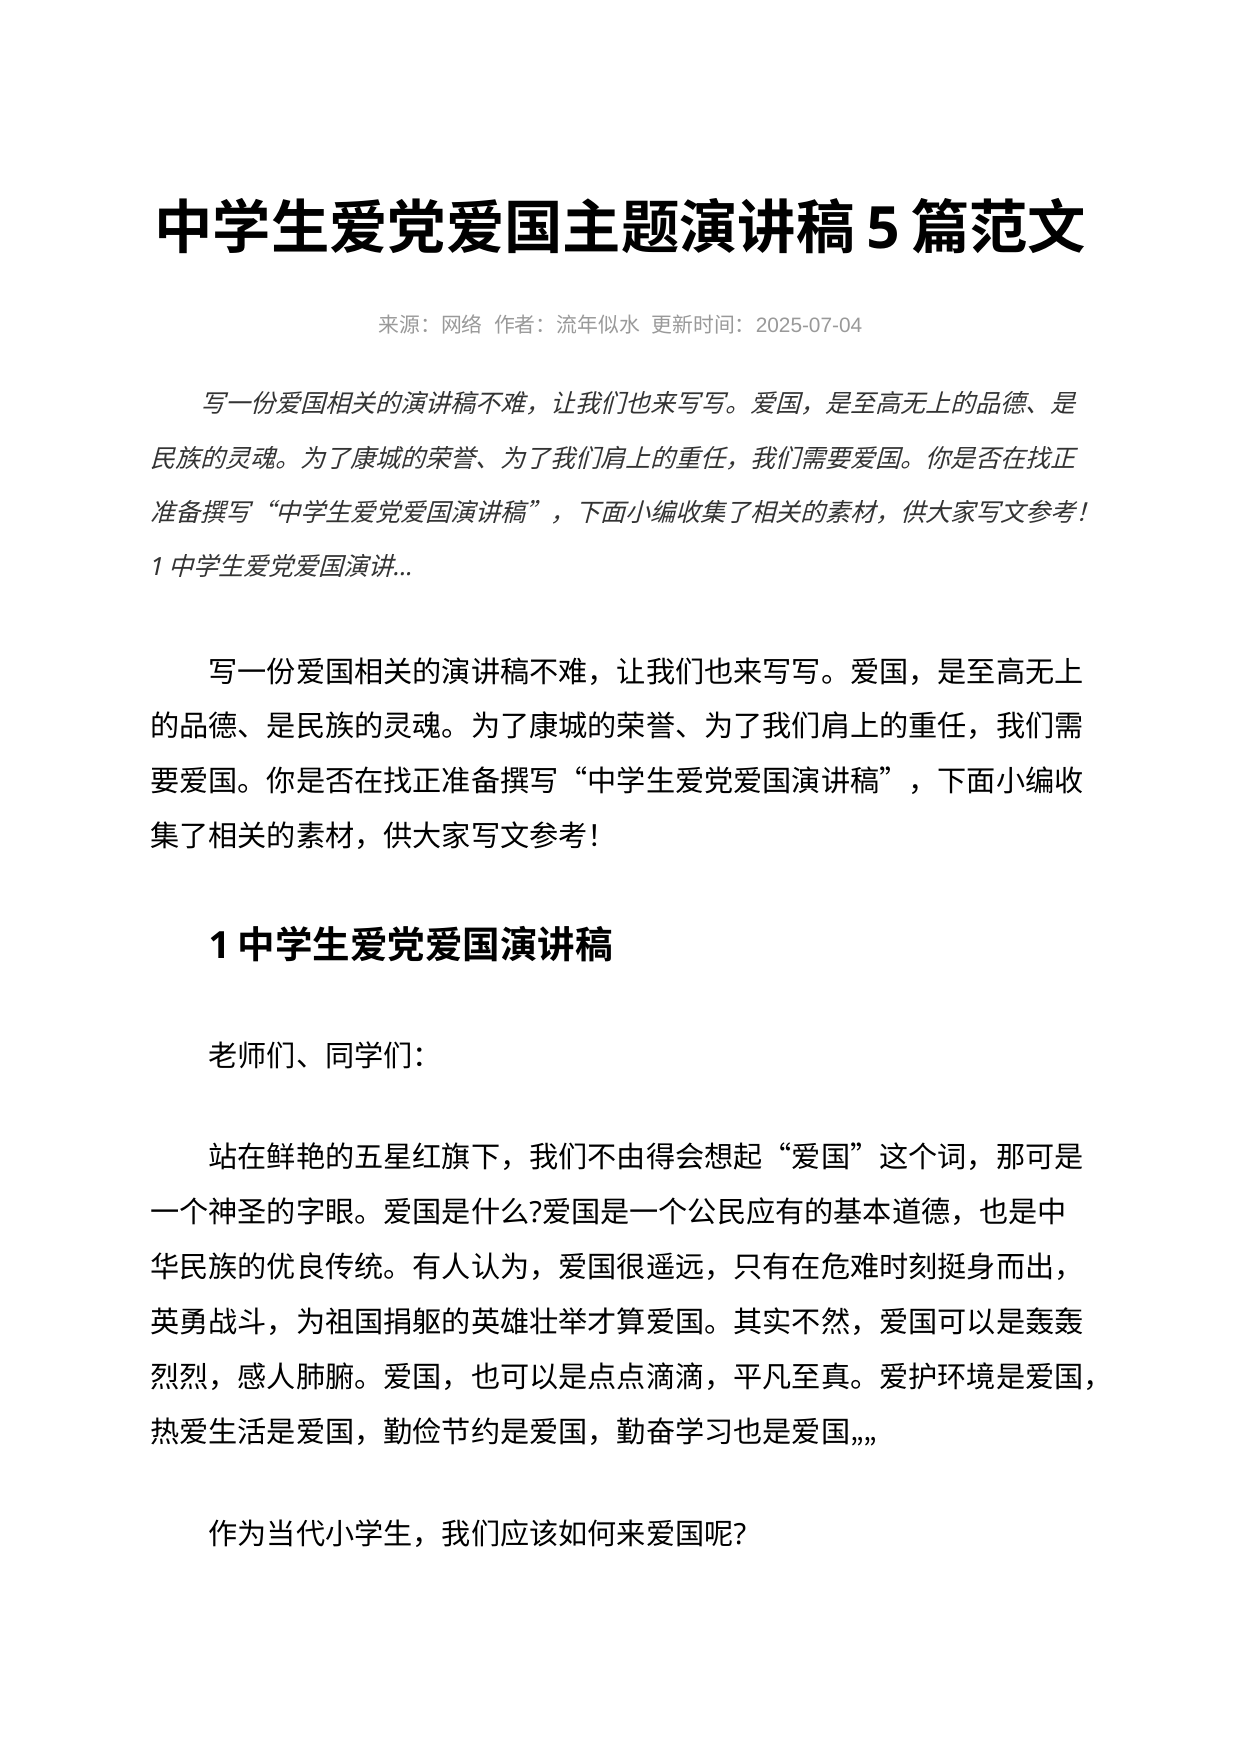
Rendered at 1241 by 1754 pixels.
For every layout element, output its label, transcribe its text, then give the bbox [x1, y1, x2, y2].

text 写一份爱国相关的演讲稿不难，让我们也来写写。爱国，是至高无上的品德、是民族的灵魂。为了康城的荣誉、为了我们肩上的重任，我们需要爱国。你是否在找正准备撰写“中学生爱党爱国演讲稿”，下面小编收集了相关的素材，供大家写文参考！1中学生爱党爱国演讲... [150, 384, 1090, 583]
text 写一份爱国相关的演讲稿不难，让我们也来写写。爱国，是至高无上的品德、是民族的灵魂。为了康城的荣誉、为了我们肩上的重任，我们需要爱国。你是否在找正准备撰写“中学生爱党爱国演讲稿”，下面小编收集了相关的素材，供大家写文参考！ [150, 648, 1090, 855]
text 作为当代小学生，我们应该如何来爱国呢? [150, 1510, 1090, 1553]
text 站在鲜艳的五星红旗下，我们不由得会想起“爱国”这个词，那可是一个神圣的字眼。爱国是什么?爱国是一个公民应有的基本道德，也是中华民族的优良传统。有人认为，爱国很遥远，只有在危难时刻挺身而出，英勇战斗，为祖国捐躯的英雄壮举才算爱国。其实不然，爱国可以是轰轰烈烈，感人肺腑。爱国，也可以是点点滴滴，平凡至真。爱护环境是爱国，热爱生活是爱国，勤俭节约是爱国，勤奋学习也是爱国„„ [150, 1134, 1090, 1451]
text 1中学生爱党爱国演讲稿 [150, 914, 1090, 969]
text 来源：网络 作者：流年似水 更新时间：2025-07-04 [150, 313, 1090, 337]
text 老师们、同学们： [150, 1032, 1090, 1074]
subtitle 中学生爱党爱国主题演讲稿5篇范文 [150, 181, 1090, 266]
